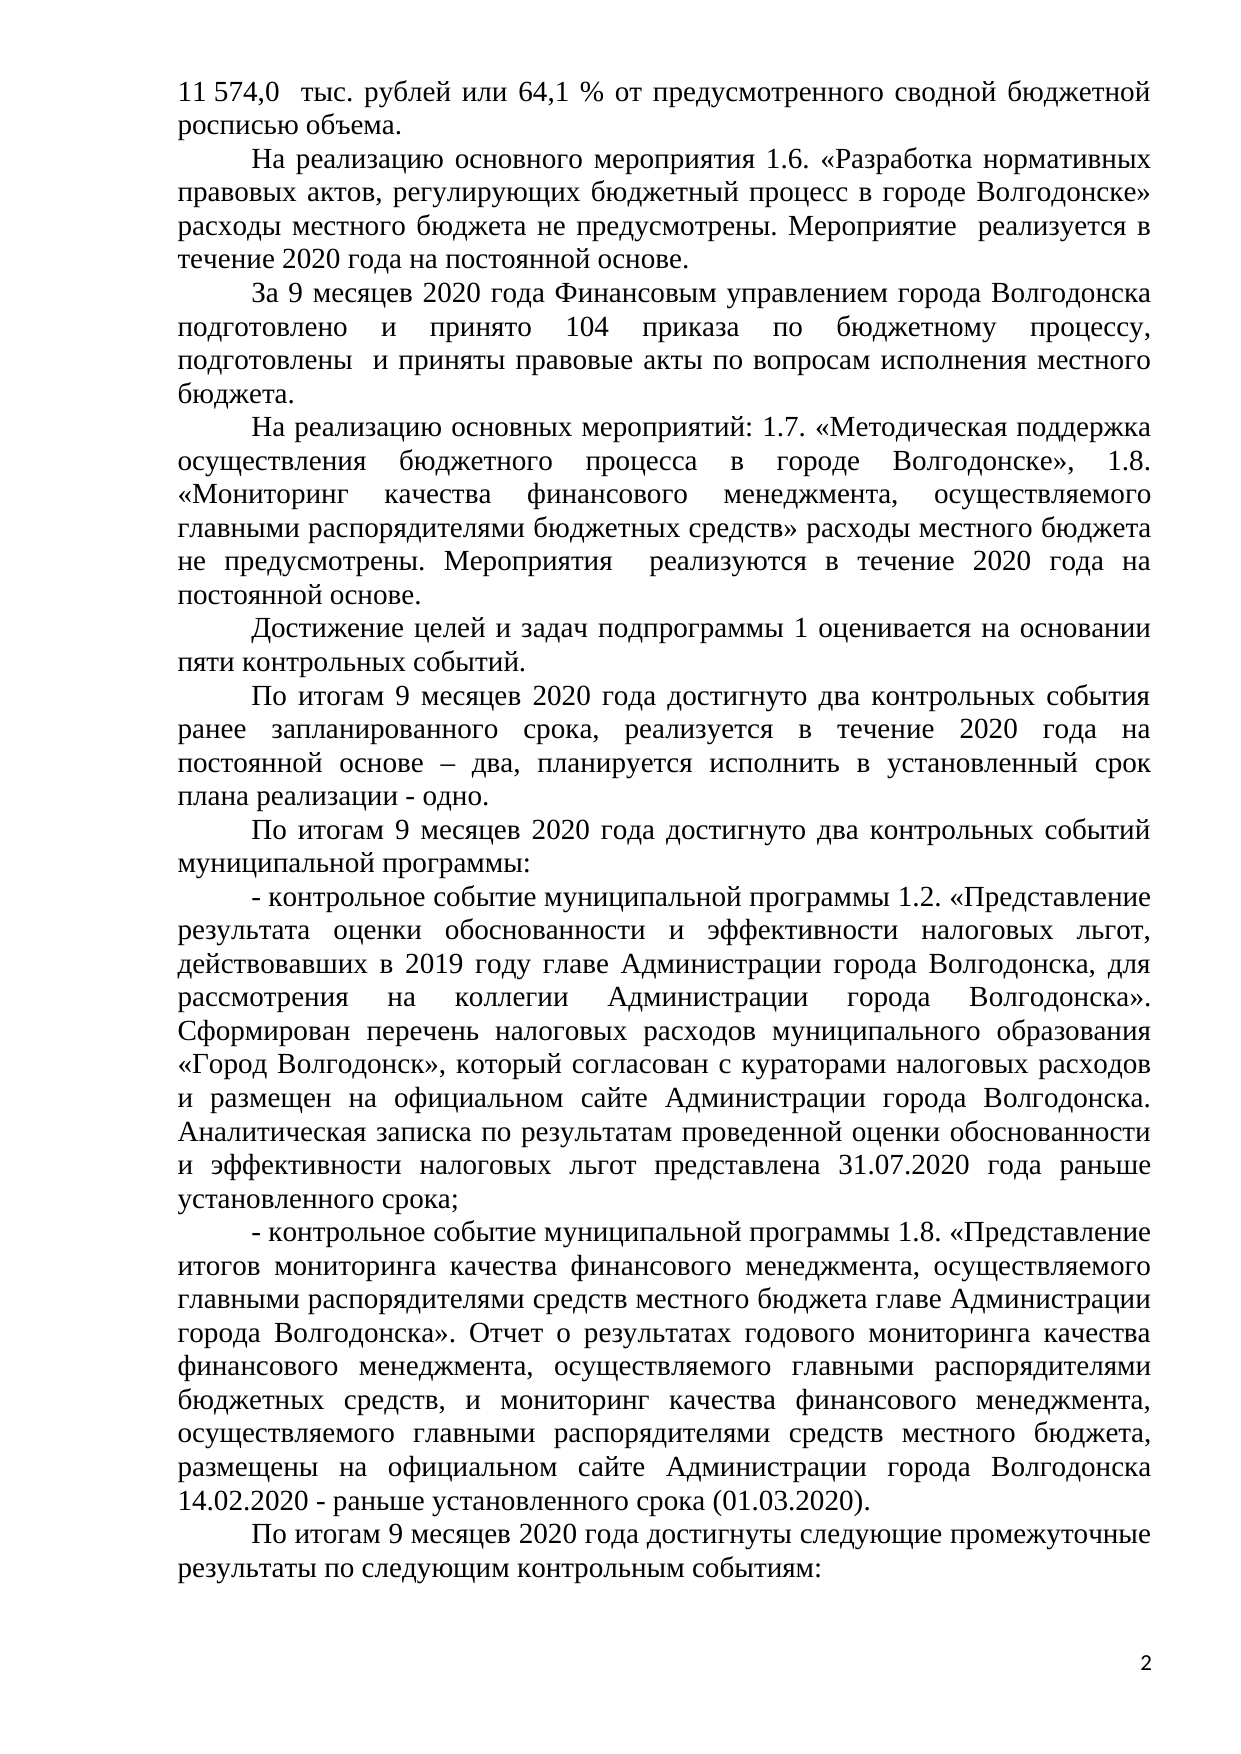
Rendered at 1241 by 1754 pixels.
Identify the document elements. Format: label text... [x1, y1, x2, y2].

text На реализацию основных мероприятий: 1.7. «Методическая поддержка осуществления бюджетного процесса в городе Волгодонске», 1.8. «Мониторинг качества финансового менеджмента, осуществляемого главными распорядителями бюджетных средств» расходы местного бюджета не предусмотрены. Мероприятия реализуются в течение 2020 года на постоянной основе. [177, 409, 1152, 611]
text Достижение целей и задач подпрограммы 1 оценивается на основании пяти контрольных событий. [177, 611, 1152, 678]
text - контрольное событие муниципальной программы 1.2. «Представление результата оценки обоснованности и эффективности налоговых льгот, действовавших в 2019 году главе Администрации города Волгодонска, для рассмотрения на коллегии Администрации города Волгодонска». Сформирован перечень налоговых расходов муниципального образования «Город Волгодонск», который согласован с кураторами налоговых расходов и размещен на официальном сайте Администрации города Волгодонска. Аналитическая записка по результатам проведенной оценки обоснованности и эффективности налоговых льгот представлена 31.07.2020 года раньше установленного срока; [177, 879, 1152, 1214]
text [177, 74, 1152, 141]
text За 9 месяцев 2020 года Финансовым управлением города Волгодонска подготовлено и принято 104 приказа по бюджетному процессу, подготовлены и приняты правовые акты по вопросам исполнения местного бюджета. [177, 275, 1152, 409]
text На реализацию основного мероприятия 1.6. «Разработка нормативных правовых актов, регулирующих бюджетный процесс в городе Волгодонске» расходы местного бюджета не предусмотрены. Мероприятие реализуется в течение 2020 года на постоянной основе. [177, 141, 1152, 275]
text По итогам 9 месяцев 2020 года достигнуты следующие промежуточные результаты по следующим контрольным событиям: [177, 1516, 1152, 1583]
text По итогам 9 месяцев 2020 года достигнуто два контрольных событий муниципальной программы: [177, 812, 1152, 879]
text - контрольное событие муниципальной программы 1.8. «Представление итогов мониторинга качества финансового менеджмента, осуществляемого главными распорядителями средств местного бюджета главе Администрации города Волгодонска». Отчет о результатах годового мониторинга качества финансового менеджмента, осуществляемого главными распорядителями бюджетных средств, и мониторинг качества финансового менеджмента, осуществляемого главными распорядителями средств местного бюджета, размещены на официальном сайте Администрации города Волгодонска 14.02.2020 - раньше установленного срока (01.03.2020). [177, 1214, 1152, 1516]
text По итогам 9 месяцев 2020 года достигнуто два контрольных события ранее запланированного срока, реализуется в течение 2020 года на постоянной основе – два, планируется исполнить в установленный срок плана реализации - одно. [177, 678, 1152, 812]
